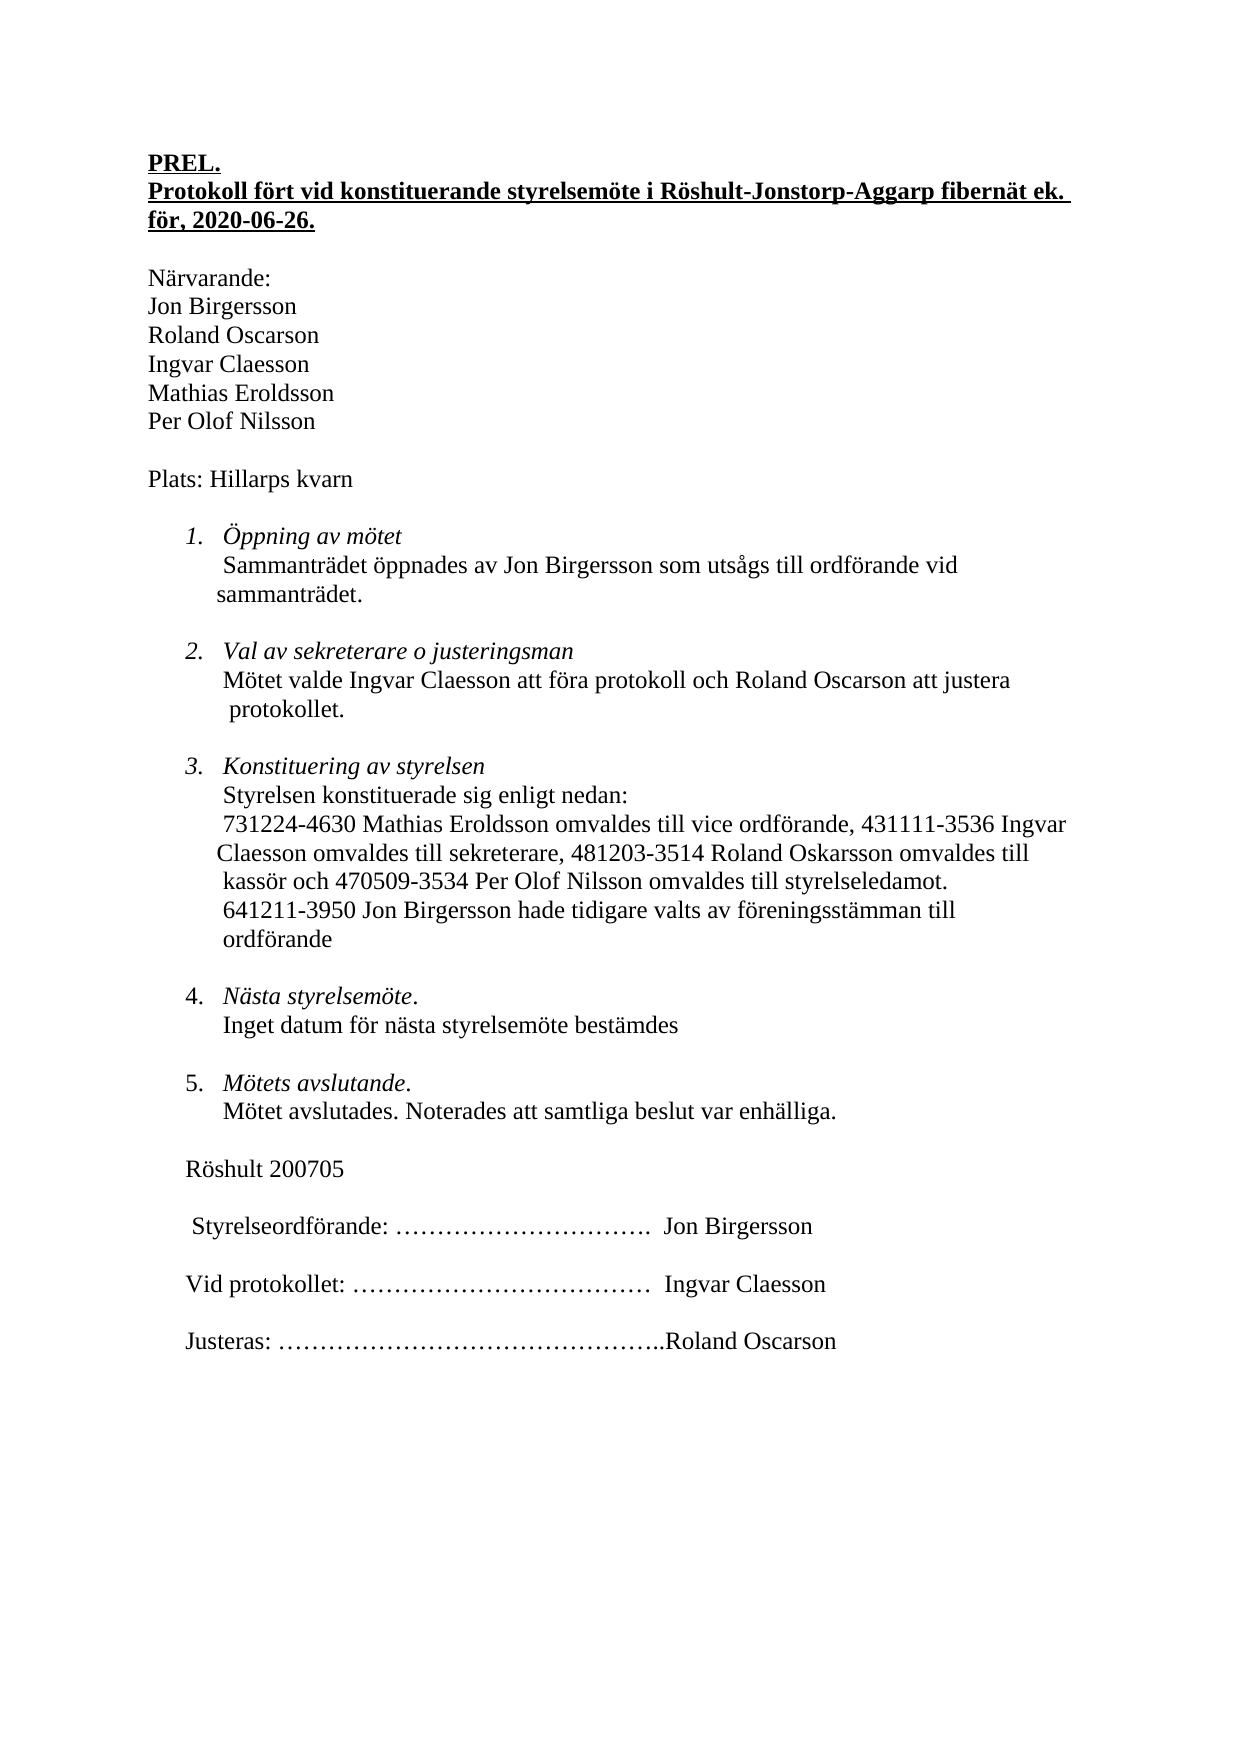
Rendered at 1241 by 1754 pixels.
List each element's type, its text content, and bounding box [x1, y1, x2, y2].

list Mötets avslutande. Mötet avslutades. Noterades att samtliga beslut var enhälliga. [185, 1068, 1093, 1125]
text Claesson omvaldes till sekreterare, 481203-3514 Roland Oskarsson omvaldes till [185, 838, 1093, 866]
list Öppning av mötet [185, 521, 1093, 550]
list Nästa styrelsemöte. Inget datum för nästa styrelsemöte bestämdes [185, 981, 1093, 1039]
text Närvarande: [148, 263, 1093, 291]
text Plats: Hillarps kvarn [148, 464, 1093, 493]
subtitle PREL. [148, 148, 1093, 176]
text kassör och 470509-3534 Per Olof Nilsson omvaldes till styrelseledamot. [185, 866, 1093, 895]
text 731224-4630 Mathias Eroldsson omvaldes till vice ordförande, 431111-3536 Ingvar [185, 809, 1093, 838]
text Styrelsen konstituerade sig enligt nedan: [185, 780, 1093, 809]
text Justeras: ………………………………………..Roland Oscarson [185, 1326, 1093, 1355]
text ordförande [185, 924, 1093, 953]
text Mötet valde Ingvar Claesson att föra protokoll och Roland Oscarson att justera [185, 665, 1093, 694]
text Jon Birgersson [148, 291, 1093, 320]
text Mathias Eroldsson [148, 378, 1093, 406]
text protokollet. [185, 694, 1093, 723]
text Sammanträdet öppnades av Jon Birgersson som utsågs till ordförande vid [185, 550, 1093, 579]
text Ingvar Claesson [148, 349, 1093, 378]
subtitle Protokoll fört vid konstituerande styrelsemöte i Röshult-Jonstorp-Aggarp fibernät ek. för, 2020-06-26. [148, 176, 1093, 234]
text Styrelseordförande: …………………………. Jon Birgersson [148, 1211, 1093, 1240]
text Vid protokollet: ……………………………… Ingvar Claesson [185, 1269, 1093, 1298]
text Röshult 200705 [185, 1154, 1093, 1183]
text Per Olof Nilsson [148, 406, 1093, 435]
text Roland Oscarson [148, 320, 1093, 349]
text sammanträdet. [185, 579, 1093, 608]
list Val av sekreterare o justeringsman [185, 636, 1093, 665]
text 641211-3950 Jon Birgersson hade tidigare valts av föreningsstämman till [185, 895, 1093, 924]
list Konstituering av styrelsen [185, 751, 1093, 780]
